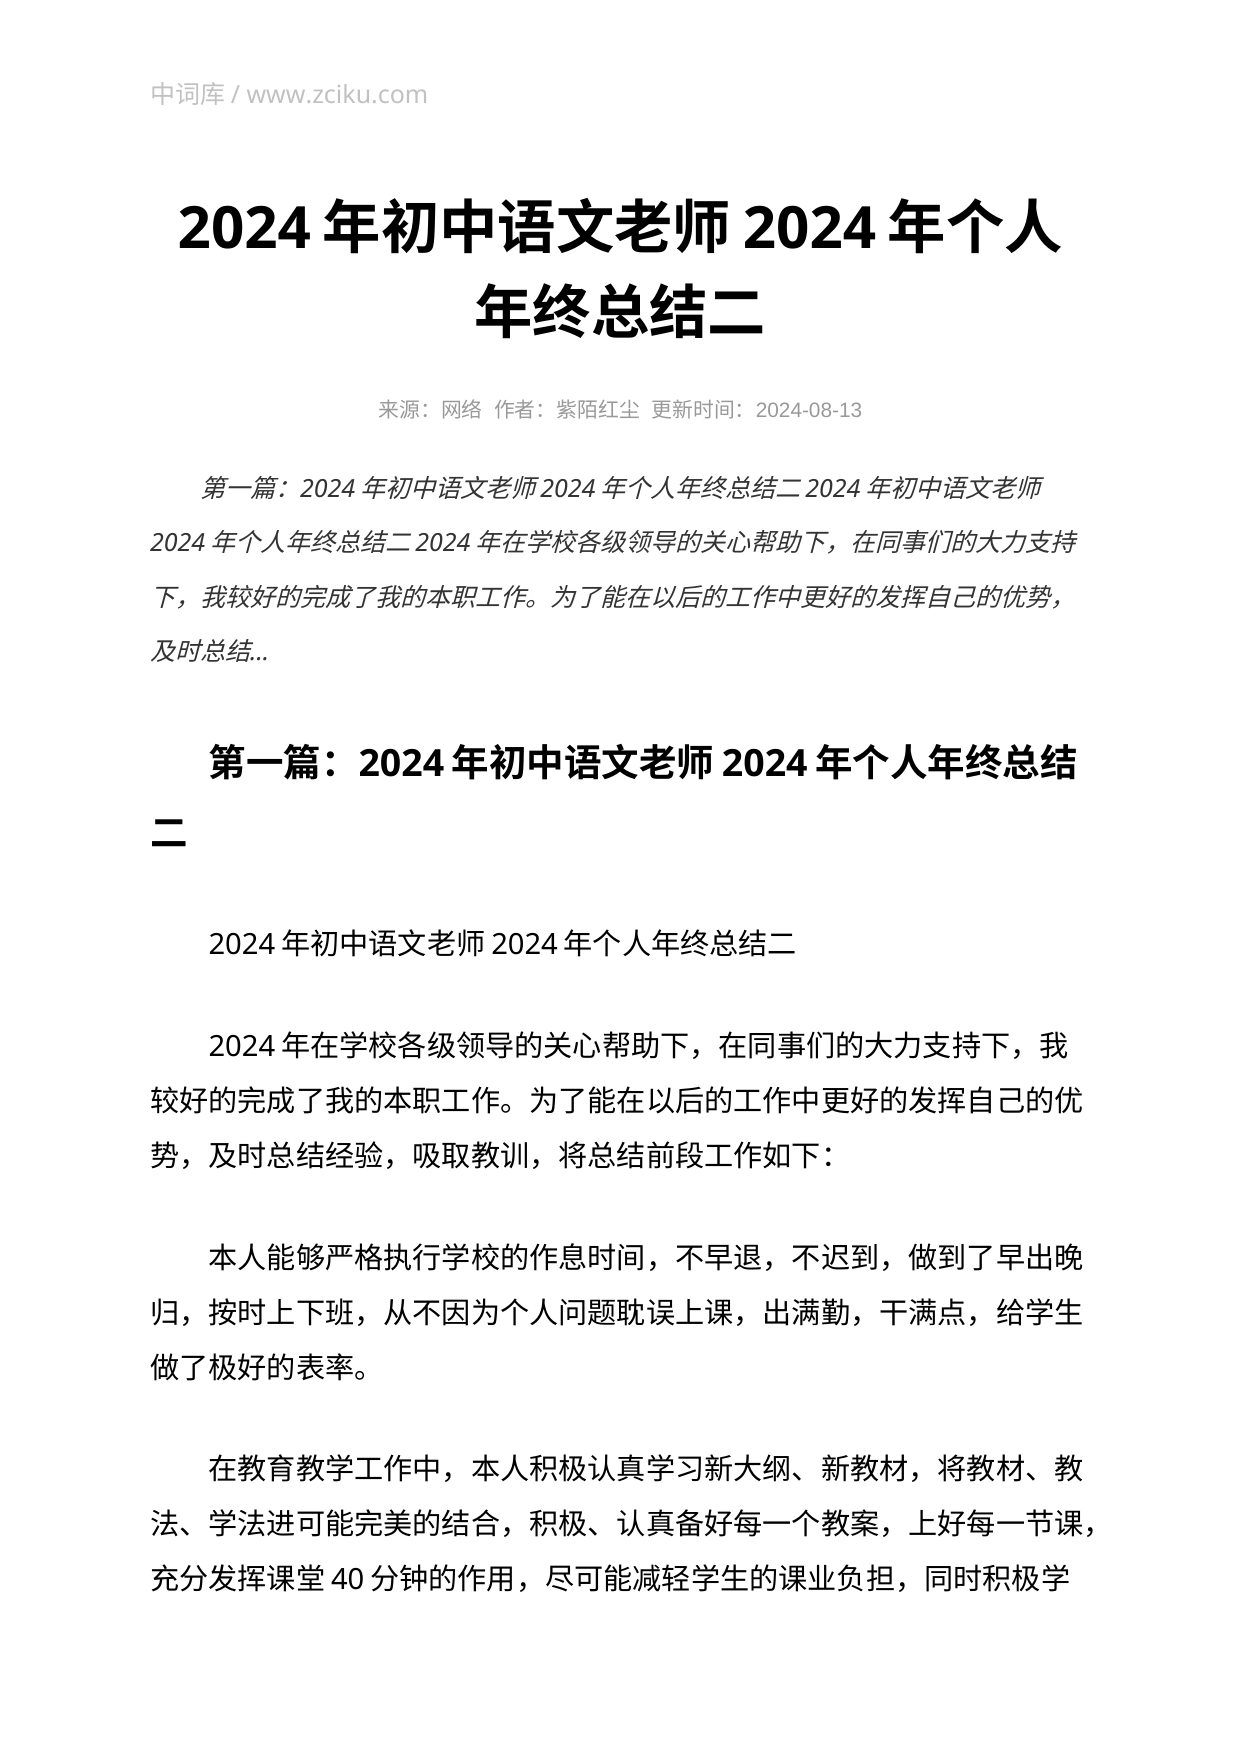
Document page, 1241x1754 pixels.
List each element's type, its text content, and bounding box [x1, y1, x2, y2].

text 2024年在学校各级领导的关心帮助下，在同事们的大力支持下，我较好的完成了我的本职工作。为了能在以后的工作中更好的发挥自己的优势，及时总结经验，吸取教训，将总结前段工作如下： [150, 1023, 1090, 1175]
subtitle 2024年初中语文老师2024年个人年终总结二 [150, 181, 1090, 351]
text 第一篇：2024年初中语文老师2024年个人年终总结二 [150, 733, 1090, 858]
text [150, 1446, 1090, 1598]
text 本人能够严格执行学校的作息时间，不早退，不迟到，做到了早出晚归，按时上下班，从不因为个人问题耽误上课，出满勤，干满点，给学生做了极好的表率。 [150, 1234, 1090, 1386]
text 第一篇：2024年初中语文老师2024年个人年终总结二2024年初中语文老师2024年个人年终总结二2024年在学校各级领导的关心帮助下，在同事们的大力支持下，我较好的完成了我的本职工作。为了能在以后的工作中更好的发挥自己的优势，及时总结... [150, 468, 1090, 668]
text 2024年初中语文老师2024年个人年终总结二 [150, 921, 1090, 963]
text 来源：网络 作者：紫陌红尘 更新时间：2024-08-13 [150, 397, 1090, 421]
